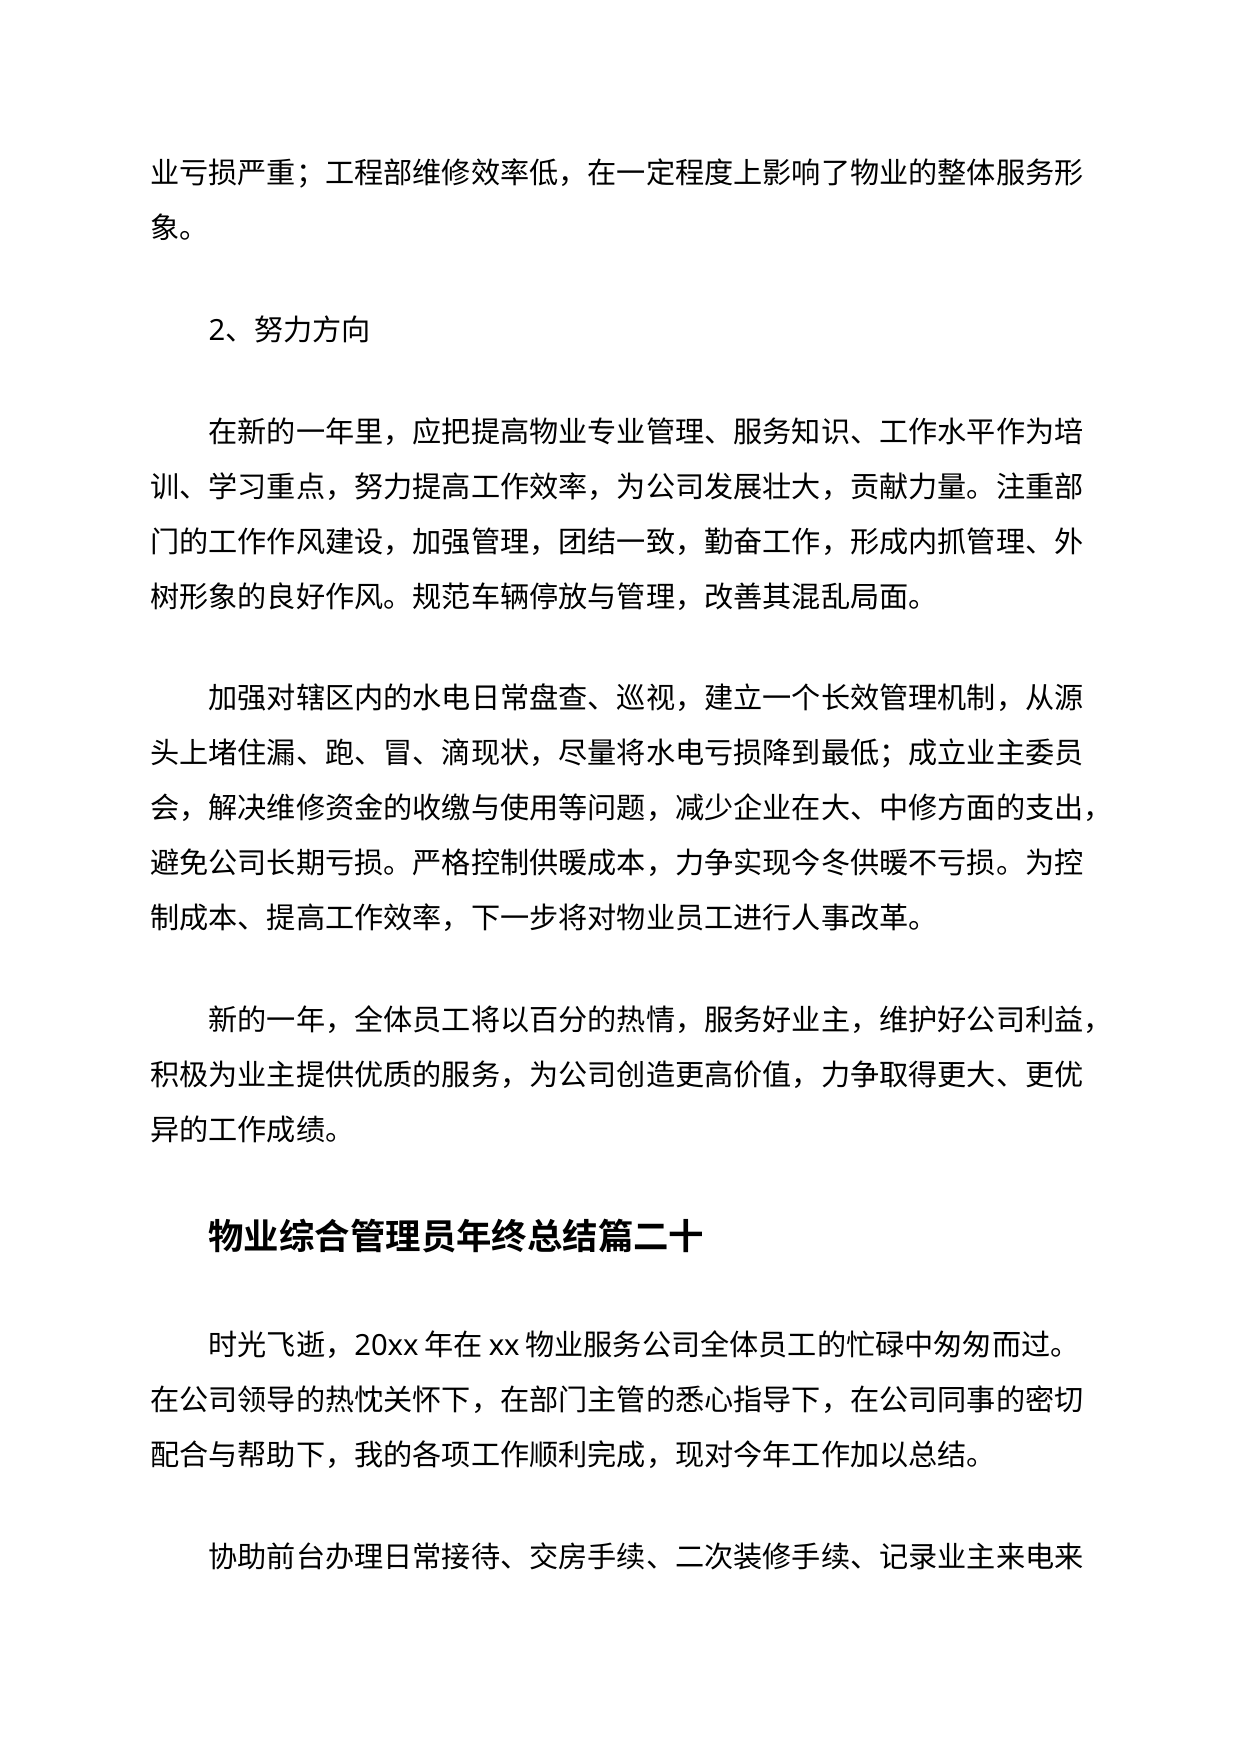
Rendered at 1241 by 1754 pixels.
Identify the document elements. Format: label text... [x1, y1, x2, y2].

text 2、努力方向 [150, 307, 1090, 349]
text 物业综合管理员年终总结篇二十 [150, 1208, 1090, 1259]
text 新的一年，全体员工将以百分的热情，服务好业主，维护好公司利益，积极为业主提供优质的服务，为公司创造更高价值，力争取得更大、更优异的工作成绩。 [150, 996, 1090, 1148]
text 加强对辖区内的水电日常盘查、巡视，建立一个长效管理机制，从源头上堵住漏、跑、冒、滴现状，尽量将水电亏损降到最低；成立业主委员会，解决维修资金的收缴与使用等问题，减少企业在大、中修方面的支出，避免公司长期亏损。严格控制供暖成本，力争实现今冬供暖不亏损。为控制成本、提高工作效率，下一步将对物业员工进行人事改革。 [150, 675, 1090, 937]
text 时光飞逝，20xx年在xx物业服务公司全体员工的忙碌中匆匆而过。在公司领导的热忱关怀下，在部门主管的悉心指导下，在公司同事的密切配合与帮助下，我的各项工作顺利完成，现对今年工作加以总结。 [150, 1321, 1090, 1474]
text 在新的一年里，应把提高物业专业管理、服务知识、工作水平作为培训、学习重点，努力提高工作效率，为公司发展壮大，贡献力量。注重部门的工作作风建设，加强管理，团结一致，勤奋工作，形成内抓管理、外树形象的良好作风。规范车辆停放与管理，改善其混乱局面。 [150, 409, 1090, 616]
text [150, 150, 1090, 247]
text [150, 1533, 1090, 1575]
